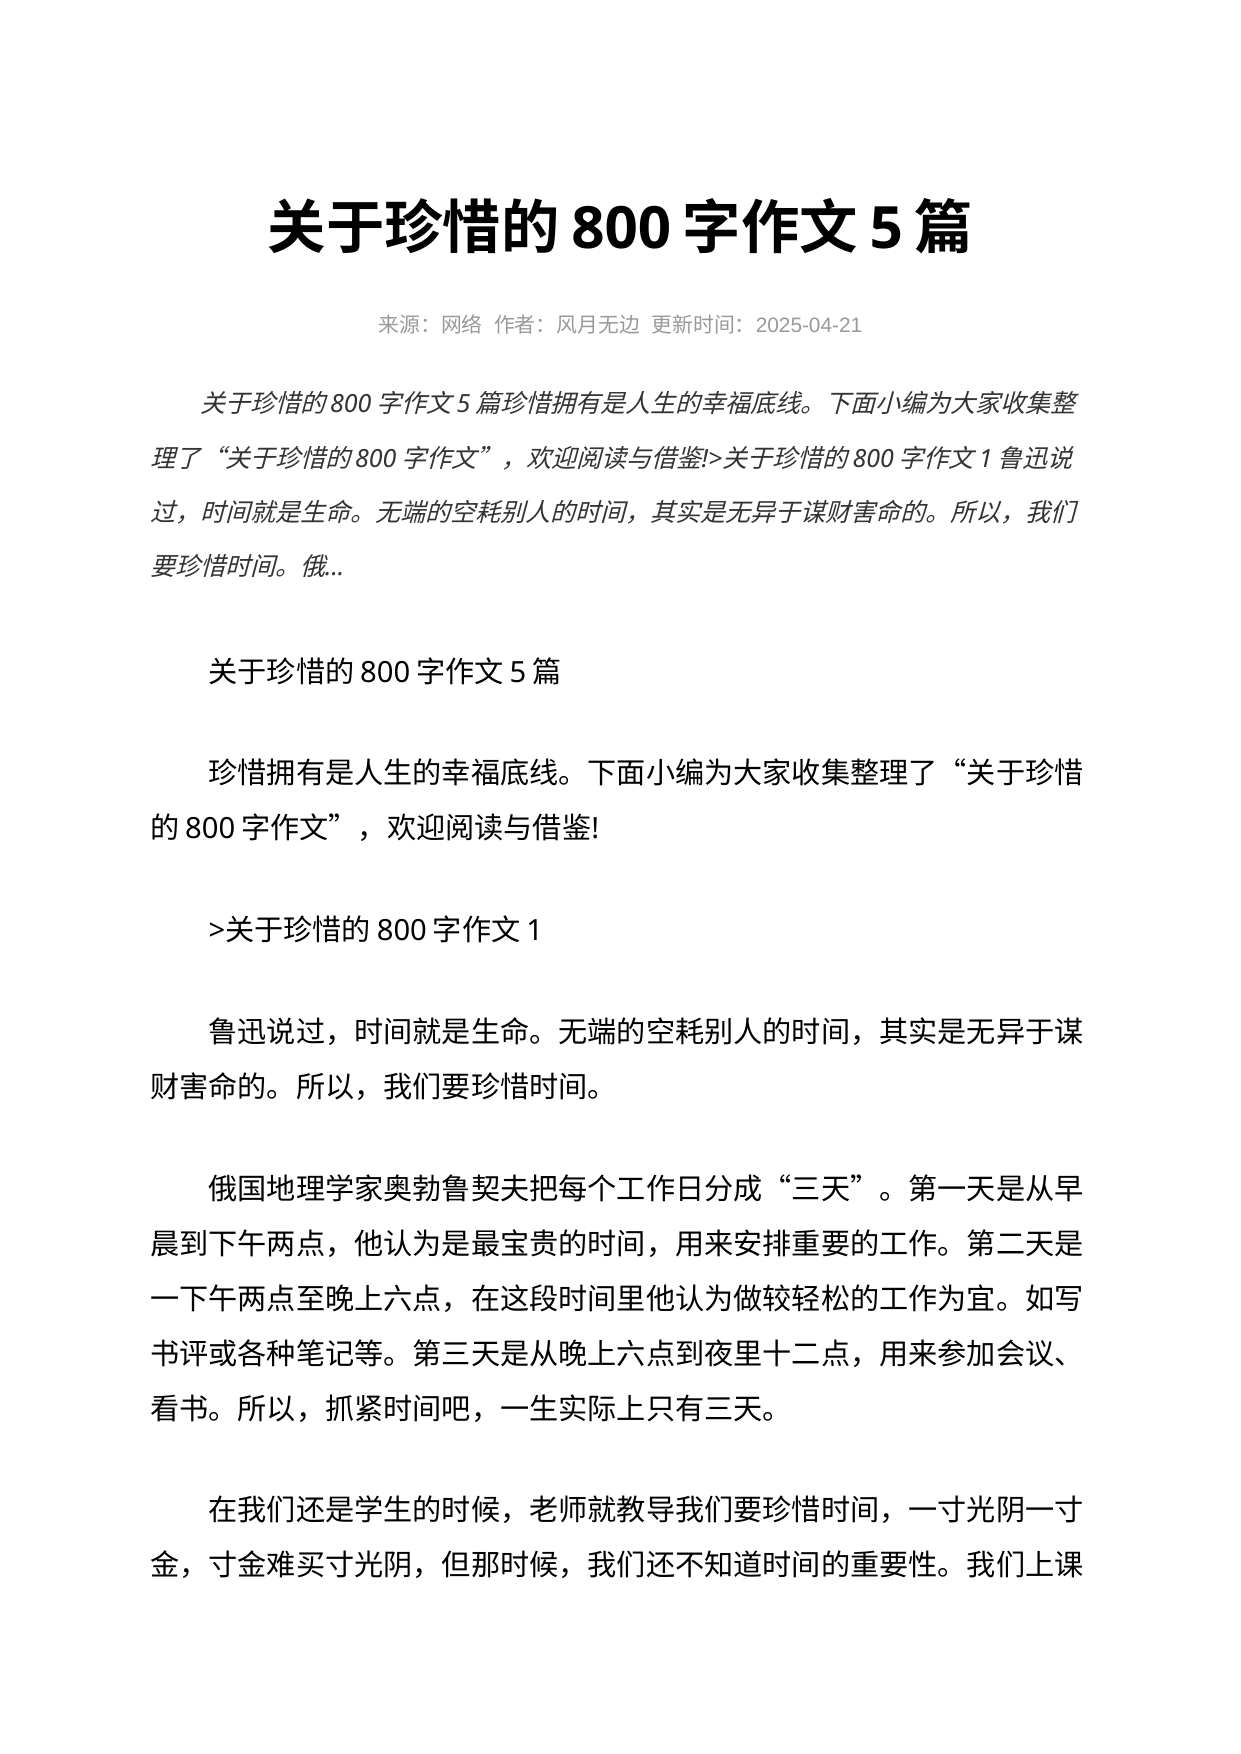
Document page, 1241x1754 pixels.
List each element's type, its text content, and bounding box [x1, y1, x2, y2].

text >关于珍惜的800字作文1 [150, 907, 1090, 949]
text 鲁迅说过，时间就是生命。无端的空耗别人的时间，其实是无异于谋财害命的。所以，我们要珍惜时间。 [150, 1009, 1090, 1106]
text 关于珍惜的800字作文5篇 [150, 648, 1090, 691]
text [150, 1487, 1090, 1584]
text 珍惜拥有是人生的幸福底线。下面小编为大家收集整理了“关于珍惜的800字作文”，欢迎阅读与借鉴! [150, 750, 1090, 847]
subtitle 关于珍惜的800字作文5篇 [150, 181, 1090, 266]
text 关于珍惜的800字作文5篇珍惜拥有是人生的幸福底线。下面小编为大家收集整理了“关于珍惜的800字作文”，欢迎阅读与借鉴!>关于珍惜的800字作文1鲁迅说过，时间就是生命。无端的空耗别人的时间，其实是无异于谋财害命的。所以，我们要珍惜时间。俄... [150, 384, 1090, 583]
text 俄国地理学家奥勃鲁契夫把每个工作日分成“三天”。第一天是从早晨到下午两点，他认为是最宝贵的时间，用来安排重要的工作。第二天是一下午两点至晚上六点，在这段时间里他认为做较轻松的工作为宜。如写书评或各种笔记等。第三天是从晚上六点到夜里十二点，用来参加会议、看书。所以，抓紧时间吧，一生实际上只有三天。 [150, 1166, 1090, 1427]
text 来源：网络 作者：风月无边 更新时间：2025-04-21 [150, 313, 1090, 337]
